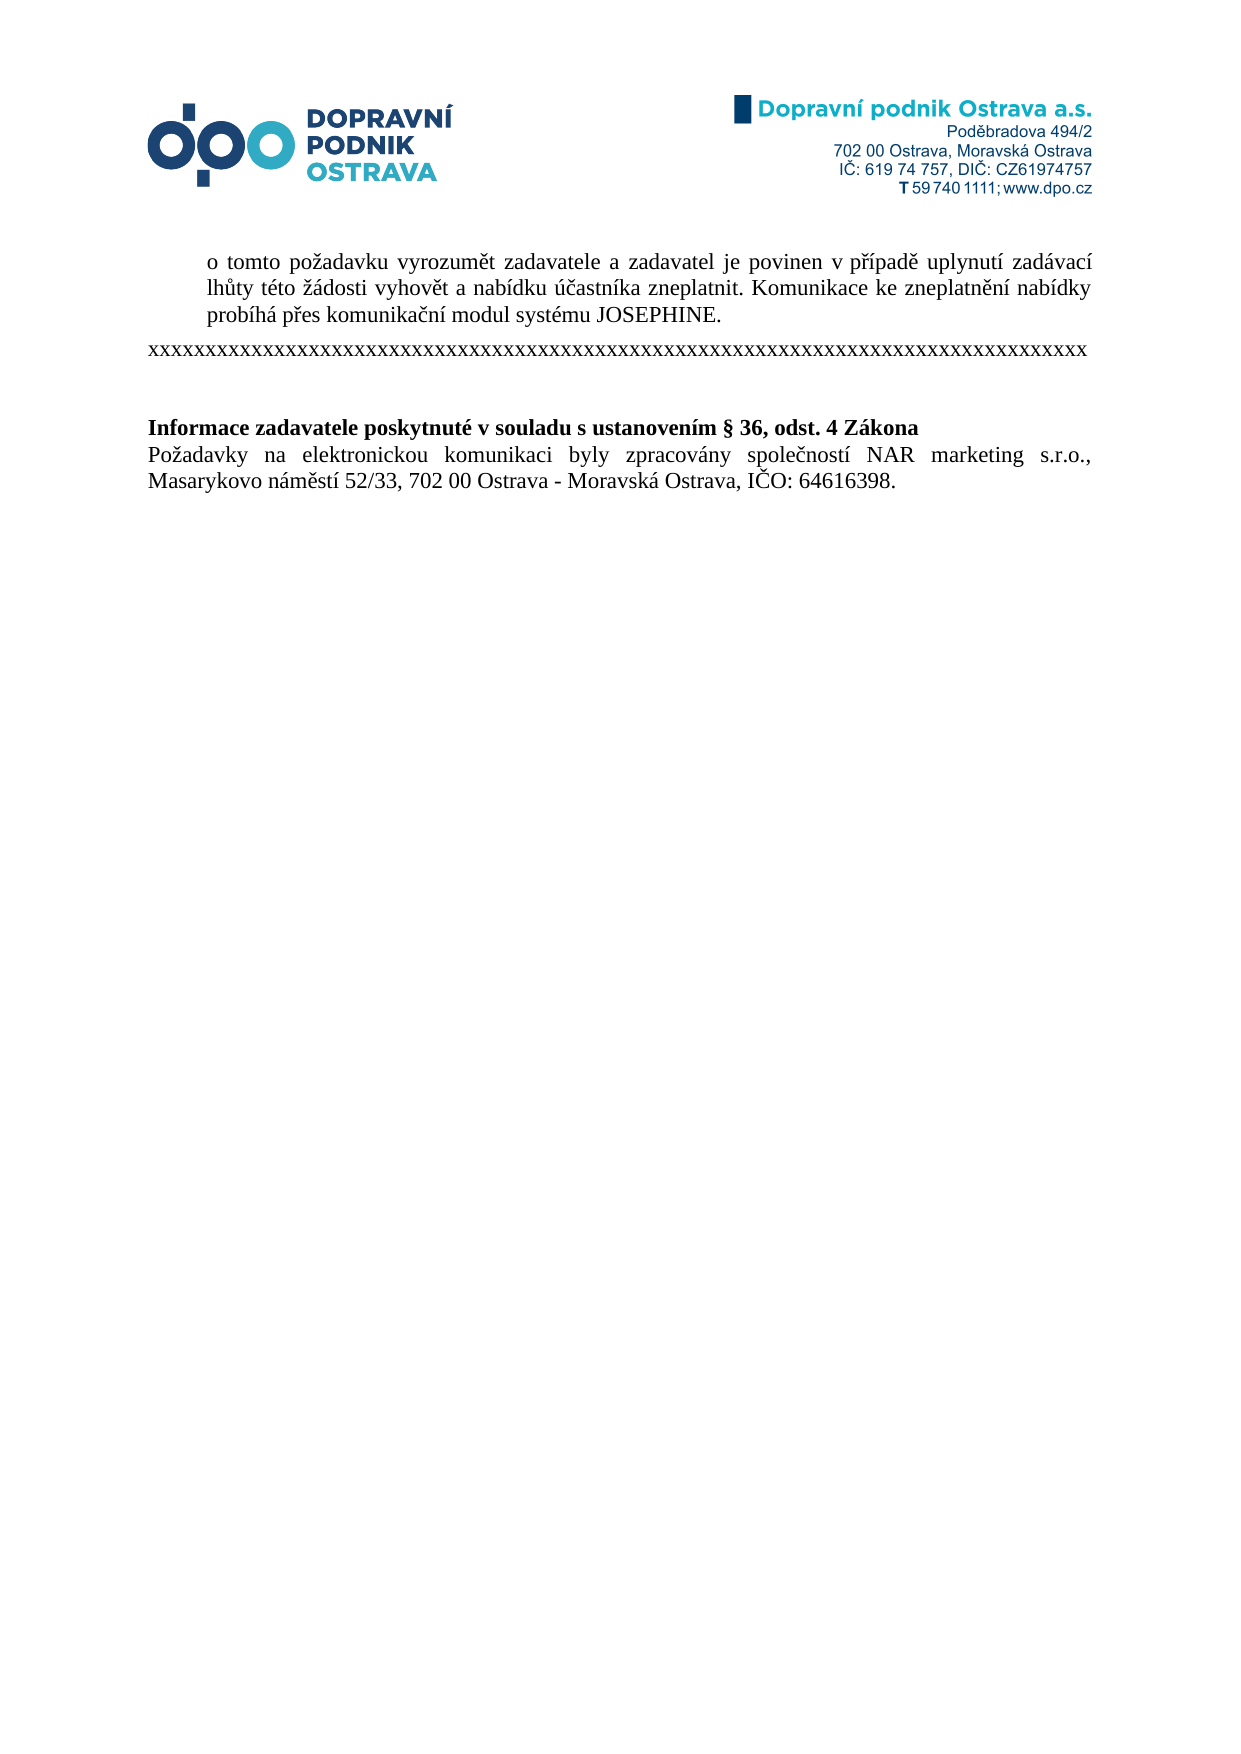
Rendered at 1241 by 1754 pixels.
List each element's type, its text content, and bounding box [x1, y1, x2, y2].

text Požadavky na elektronickou komunikaci byly zpracovány společností NAR marketing s.r.o., Masarykovo náměstí 52/33, 702 00 Ostrava - Moravská Ostrava, IČO: 64616398. [148, 441, 1093, 493]
text Informace zadavatele poskytnuté v souladu s ustanovením § 36, odst. 4 Zákona [148, 414, 1093, 441]
text xxxxxxxxxxxxxxxxxxxxxxxxxxxxxxxxxxxxxxxxxxxxxxxxxxxxxxxxxxxxxxxxxxxxxxxxxxxxxxxxxx [148, 335, 1093, 362]
picture [147, 103, 454, 187]
picture [734, 95, 1092, 197]
